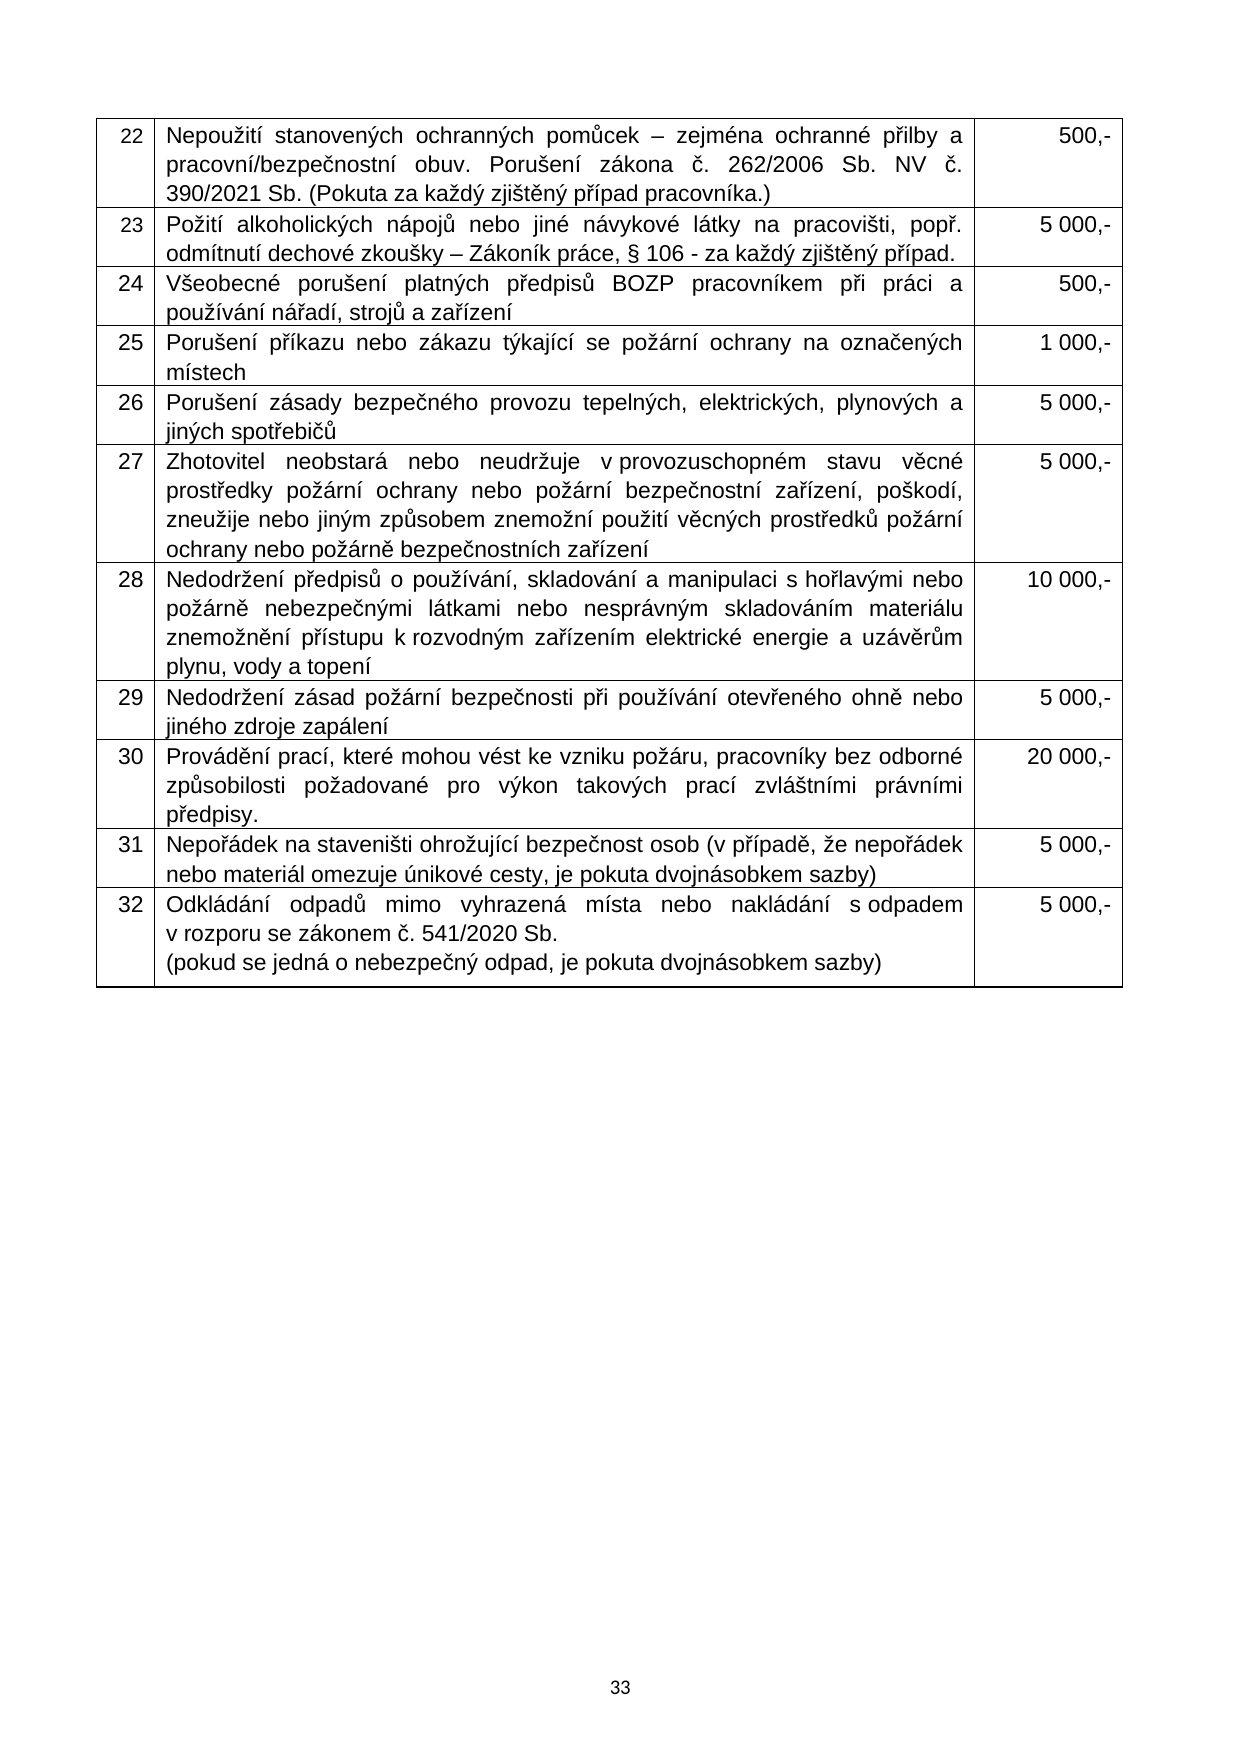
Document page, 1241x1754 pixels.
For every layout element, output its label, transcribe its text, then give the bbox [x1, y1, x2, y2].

table_cell Nepoužití stanovených ochranných pomůcek – zejména ochranné přilby a pracovní/bezpečnostní obuv. Porušení zákona č. 262/2006 Sb. NV č. 390/2021 Sb. (Pokuta za každý zjištěný případ pracovníka.) [155, 119, 974, 207]
table_cell 28 [97, 563, 154, 679]
table_cell 26 [97, 386, 154, 444]
table_cell 24 [97, 267, 154, 325]
table_cell 29 [97, 681, 154, 739]
table_cell 5 000,- [975, 445, 1122, 562]
table_cell 25 [97, 326, 154, 385]
table_cell Všeobecné porušení platných předpisů BOZP pracovníkem při práci a používání nářadí, strojů a zařízení [155, 267, 974, 325]
table_cell Nedodržení zásad požární bezpečnosti při používání otevřeného ohně nebo jiného zdroje zapálení [155, 681, 974, 739]
table_cell 5 000,- [975, 208, 1122, 266]
table_cell 5 000,- [975, 681, 1122, 739]
table_cell 32 [97, 888, 154, 986]
table_cell 500,- [975, 119, 1122, 207]
table_cell 500,- [975, 267, 1122, 325]
table_cell Požití alkoholických nápojů nebo jiné návykové látky na pracovišti, popř. odmítnutí dechové zkoušky – Zákoník práce, § 106 - za každý zjištěný případ. [155, 208, 974, 266]
table_cell 31 [97, 829, 154, 887]
table_cell Nepořádek na staveništi ohrožující bezpečnost osob (v případě, že nepořádek nebo materiál omezuje únikové cesty, je pokuta dvojnásobkem sazby) [155, 829, 974, 887]
table_cell 5 000,- [975, 888, 1122, 986]
table_cell Porušení zásady bezpečného provozu tepelných, elektrických, plynových a jiných spotřebičů [155, 386, 974, 444]
table_cell 23 [97, 208, 154, 266]
table_cell 10 000,- [975, 563, 1122, 679]
table_cell 5 000,- [975, 829, 1122, 887]
table_cell Provádění prací, které mohou vést ke vzniku požáru, pracovníky bez odborné způsobilosti požadované pro výkon takových prací zvláštními právními předpisy. [155, 740, 974, 827]
table_cell 22 [97, 119, 154, 207]
table_cell Porušení příkazu nebo zákazu týkající se požární ochrany na označených místech [155, 326, 974, 385]
table_cell 30 [97, 740, 154, 827]
table_cell Zhotovitel neobstará nebo neudržuje v provozuschopném stavu věcné prostředky požární ochrany nebo požární bezpečnostní zařízení, poškodí, zneužije nebo jiným způsobem znemožní použití věcných prostředků požární ochrany nebo požárně bezpečnostních zařízení [155, 445, 974, 562]
table_cell Nedodržení předpisů o používání, skladování a manipulaci s hořlavými nebo požárně nebezpečnými látkami nebo nesprávným skladováním materiálu znemožnění přístupu k rozvodným zařízením elektrické energie a uzávěrům plynu, vody a topení [155, 563, 974, 679]
table_cell 27 [97, 445, 154, 562]
table_cell Odkládání odpadů mimo vyhrazená místa nebo nakládání s odpadem v rozporu se zákonem č. 541/2020 Sb. (pokud se jedná o nebezpečný odpad, je pokuta dvojnásobkem sazby) [155, 888, 974, 986]
table_cell 1 000,- [975, 326, 1122, 385]
table_cell 5 000,- [975, 386, 1122, 444]
table_cell 20 000,- [975, 740, 1122, 827]
